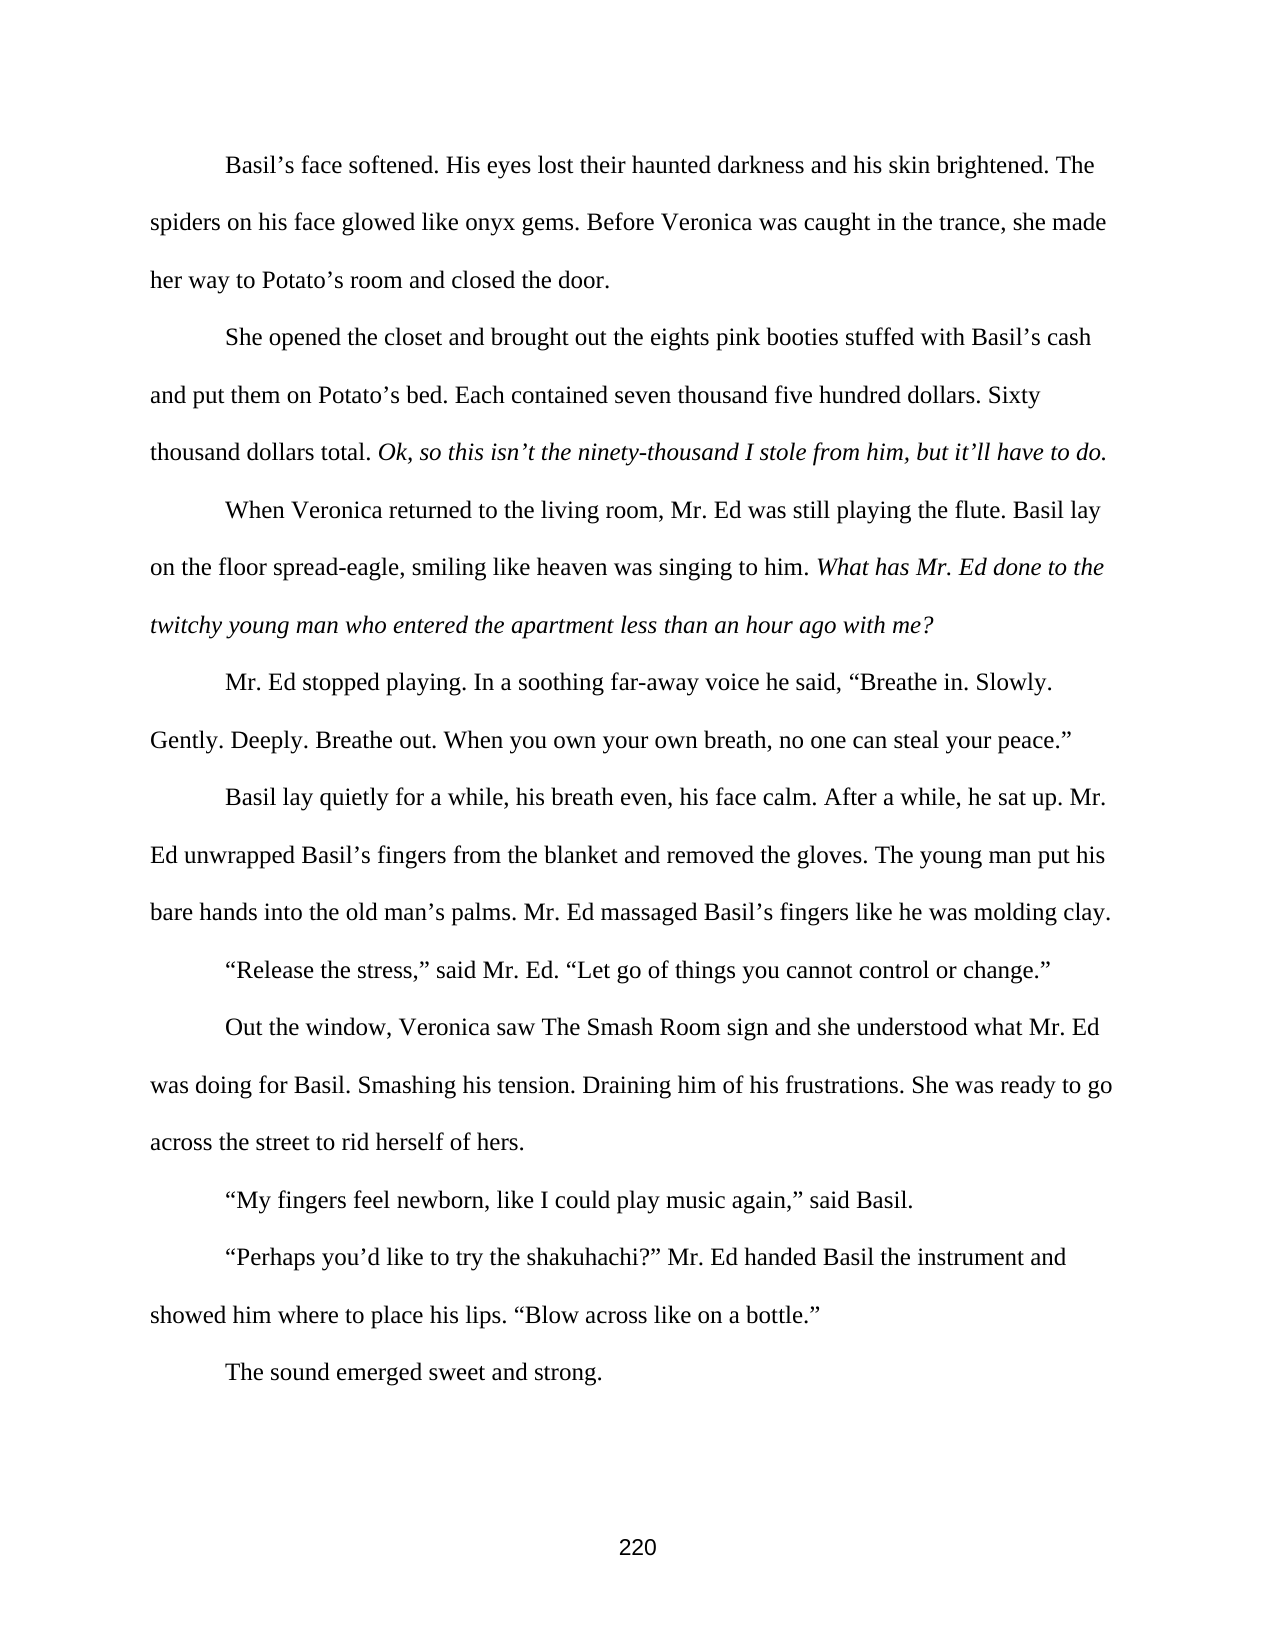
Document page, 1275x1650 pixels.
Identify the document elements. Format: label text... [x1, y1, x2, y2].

text Out the window, Veronica saw The Smash Room sign and she understood what Mr. Ed was doing for Basil. Smashing his tension. Draining him of his frustrations. She was ready to go across the street to rid herself of hers. [150, 1012, 1125, 1156]
text Mr. Ed stopped playing. In a soothing far-away voice he said, “Breathe in. Slowly. Gently. Deeply. Breathe out. When you own your own breath, no one can steal your peace.” [150, 667, 1125, 754]
text The sound emerged sweet and strong. [150, 1357, 1125, 1386]
text “Release the stress,” said Mr. Ed. “Let go of things you cannot control or change.” [150, 955, 1125, 984]
text When Veronica returned to the living room, Mr. Ed was still playing the flute. Basil lay on the floor spread-eagle, smiling like heaven was singing to him. What has Mr. Ed done to the twitchy young man who entered the apartment less than an hour ago with me? [150, 495, 1125, 639]
text “My fingers feel newborn, like I could play music again,” said Basil. [150, 1185, 1125, 1214]
text Basil lay quietly for a while, his breath even, his face calm. After a while, he sat up. Mr. Ed unwrapped Basil’s fingers from the blanket and removed the gloves. The young man put his bare hands into the old man’s palms. Mr. Ed massaged Basil’s fingers like he was molding clay. [150, 782, 1125, 926]
text Basil’s face softened. His eyes lost their haunted darkness and his skin brightened. The spiders on his face glowed like onyx gems. Before Veronica was caught in the trance, she made her way to Potato’s room and closed the door. [150, 150, 1125, 294]
text “Perhaps you’d like to try the shakuhachi?” Mr. Ed handed Basil the instrument and showed him where to place his lips. “Blow across like on a bottle.” [150, 1242, 1125, 1329]
text She opened the closet and brought out the eights pink booties stuffed with Basil’s cash and put them on Potato’s bed. Each contained seven thousand five hundred dollars. Sixty thousand dollars total. Ok, so this isn’t the ninety-thousand I stole from him, but it’ll have to do. [150, 322, 1125, 466]
